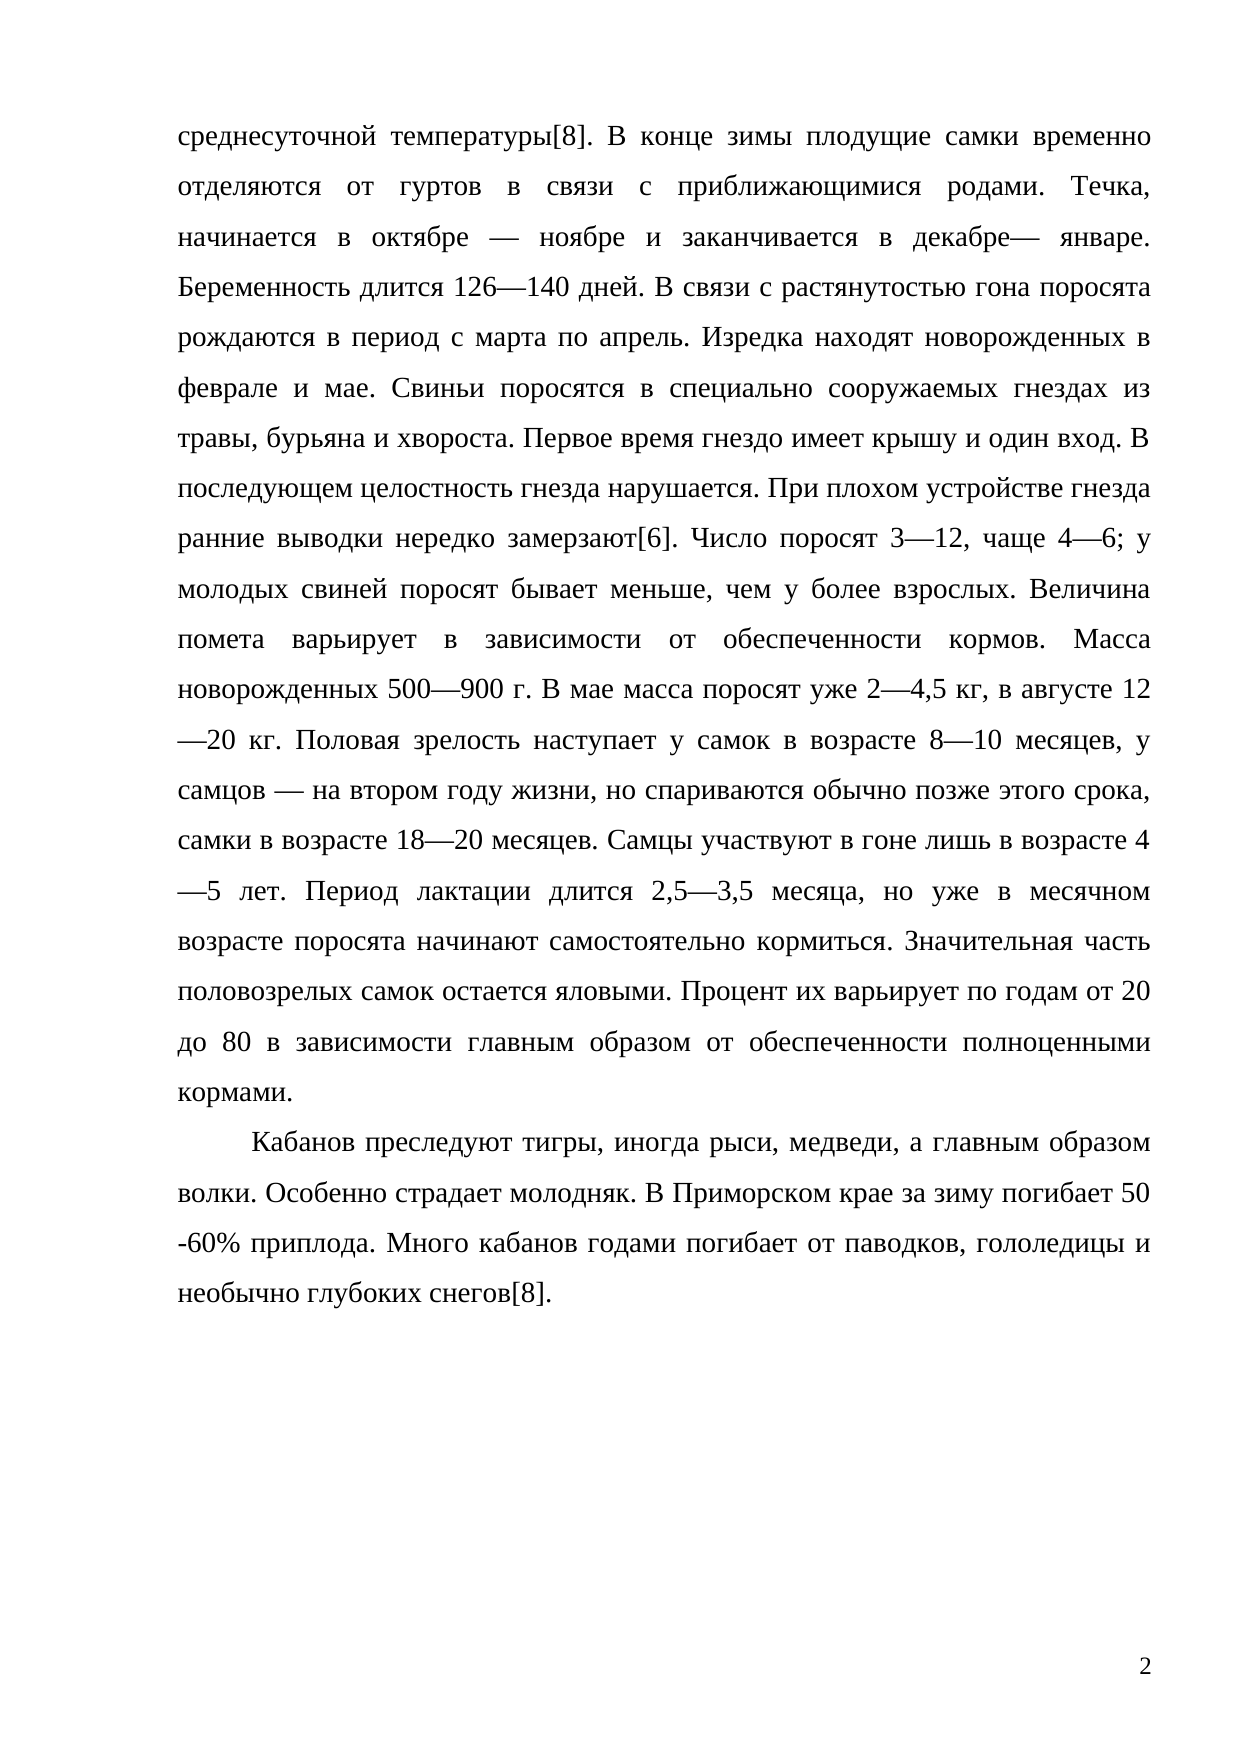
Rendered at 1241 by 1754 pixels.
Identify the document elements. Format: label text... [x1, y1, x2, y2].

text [177, 118, 1152, 1108]
text Кабанов преследуют тигры, иногда рыси, медведи, а главным образом волки. Особенно страдает молодняк. В Приморском крае за зиму погибает 50 -60% приплода. Много кабанов годами погибает от паводков, гололедицы и необычно глубоких снегов[8]. [177, 1124, 1152, 1309]
